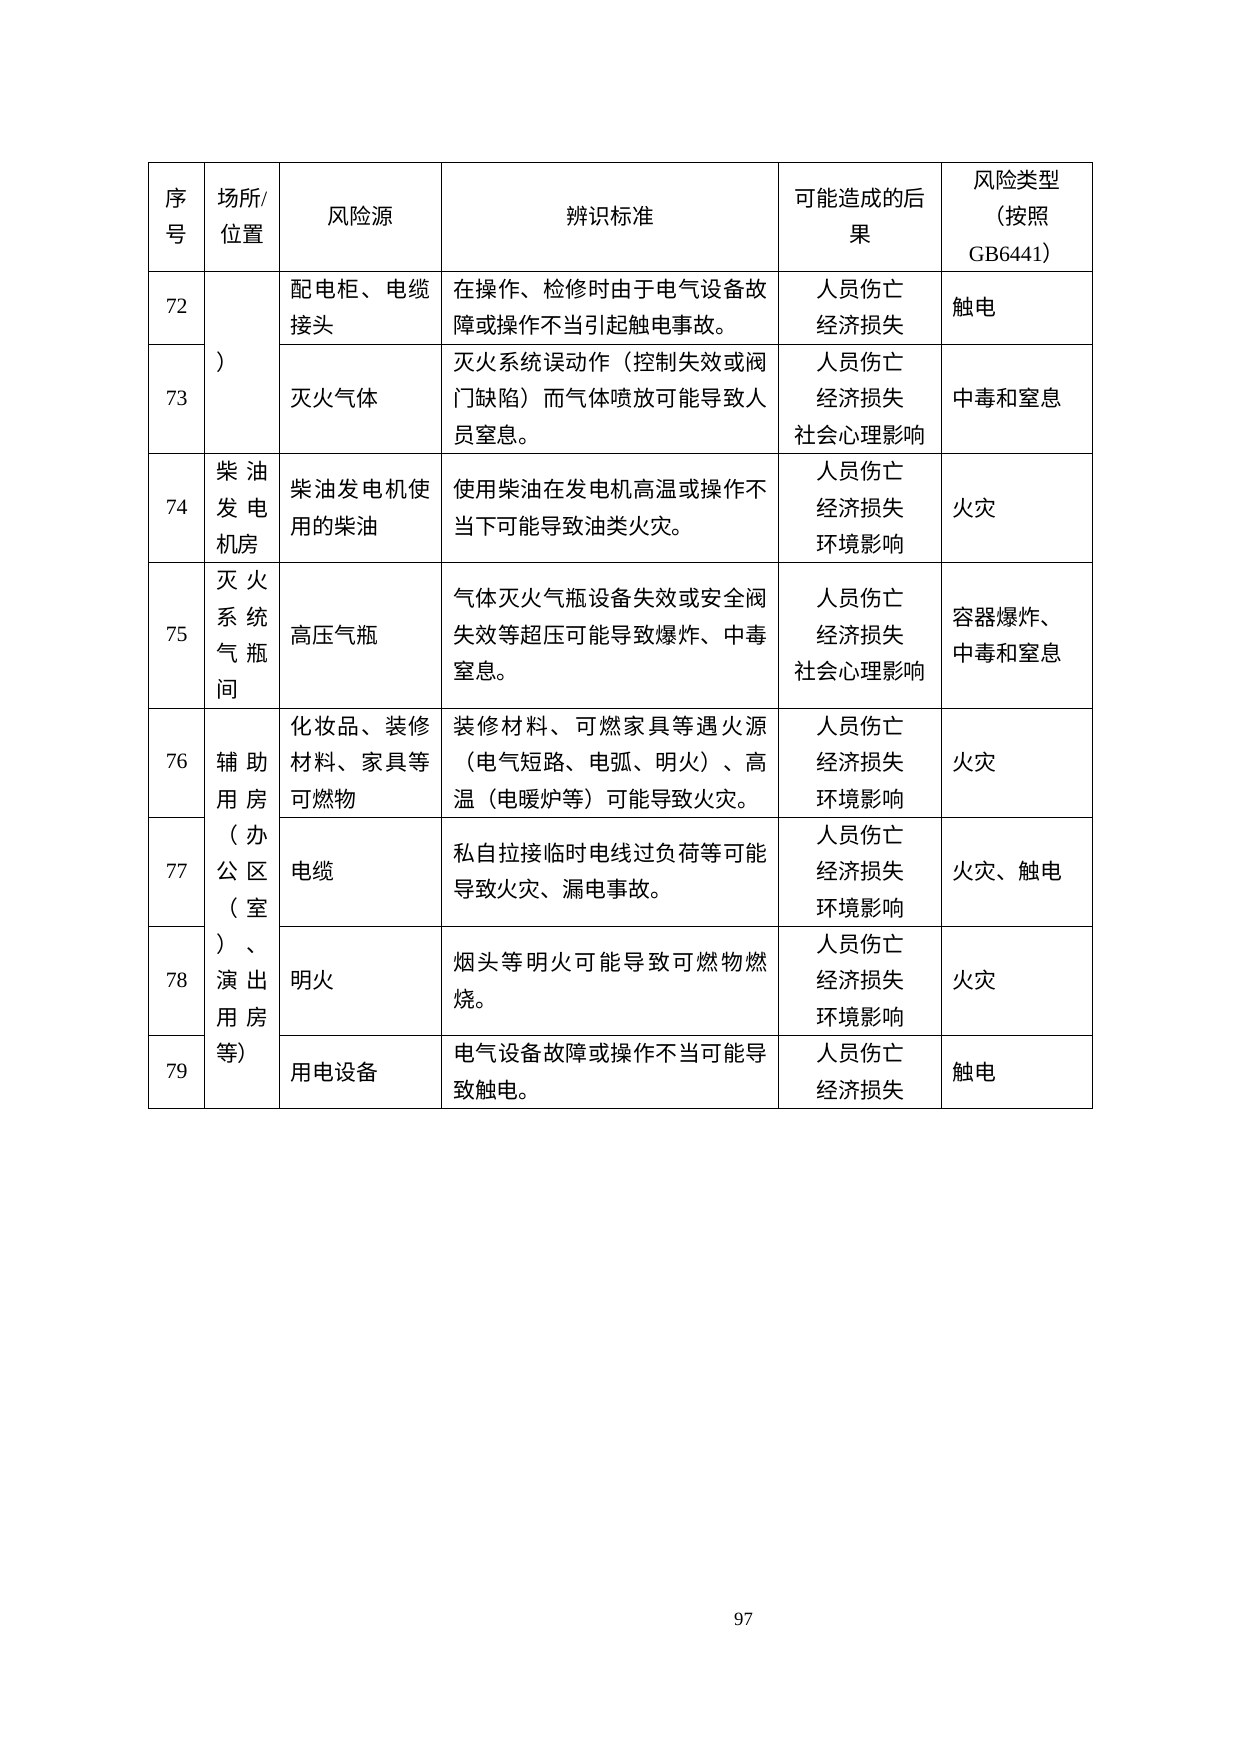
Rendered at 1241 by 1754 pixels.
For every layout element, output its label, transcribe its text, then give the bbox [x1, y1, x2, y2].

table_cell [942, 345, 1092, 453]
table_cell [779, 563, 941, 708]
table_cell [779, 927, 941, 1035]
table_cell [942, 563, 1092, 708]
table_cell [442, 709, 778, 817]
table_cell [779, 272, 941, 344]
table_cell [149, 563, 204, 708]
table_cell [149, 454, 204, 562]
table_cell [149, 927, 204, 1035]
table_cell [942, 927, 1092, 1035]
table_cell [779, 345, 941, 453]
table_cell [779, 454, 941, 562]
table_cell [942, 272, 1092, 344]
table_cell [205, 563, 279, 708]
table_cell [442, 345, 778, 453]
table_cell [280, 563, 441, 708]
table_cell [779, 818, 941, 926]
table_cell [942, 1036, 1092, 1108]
table_header 风险源 [280, 163, 441, 271]
table_header 场所/位置 [205, 163, 279, 271]
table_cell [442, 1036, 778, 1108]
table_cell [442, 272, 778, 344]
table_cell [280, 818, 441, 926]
table_header 风险类型（按照GB6441） [942, 163, 1092, 271]
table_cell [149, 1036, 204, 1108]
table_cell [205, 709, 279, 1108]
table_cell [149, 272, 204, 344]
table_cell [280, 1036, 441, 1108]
table_header 辨识标准 [442, 163, 778, 271]
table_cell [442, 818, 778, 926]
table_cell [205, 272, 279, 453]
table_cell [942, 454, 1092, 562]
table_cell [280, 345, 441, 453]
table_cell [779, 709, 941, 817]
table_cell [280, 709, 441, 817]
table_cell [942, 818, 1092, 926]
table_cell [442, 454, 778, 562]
table_header 可能造成的后果 [779, 163, 941, 271]
table_header 序号 [149, 163, 204, 271]
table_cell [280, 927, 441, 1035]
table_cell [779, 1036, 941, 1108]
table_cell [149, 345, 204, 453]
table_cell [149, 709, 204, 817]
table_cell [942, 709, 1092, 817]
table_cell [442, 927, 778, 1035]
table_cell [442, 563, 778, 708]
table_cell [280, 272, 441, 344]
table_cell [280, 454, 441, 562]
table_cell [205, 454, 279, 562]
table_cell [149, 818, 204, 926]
